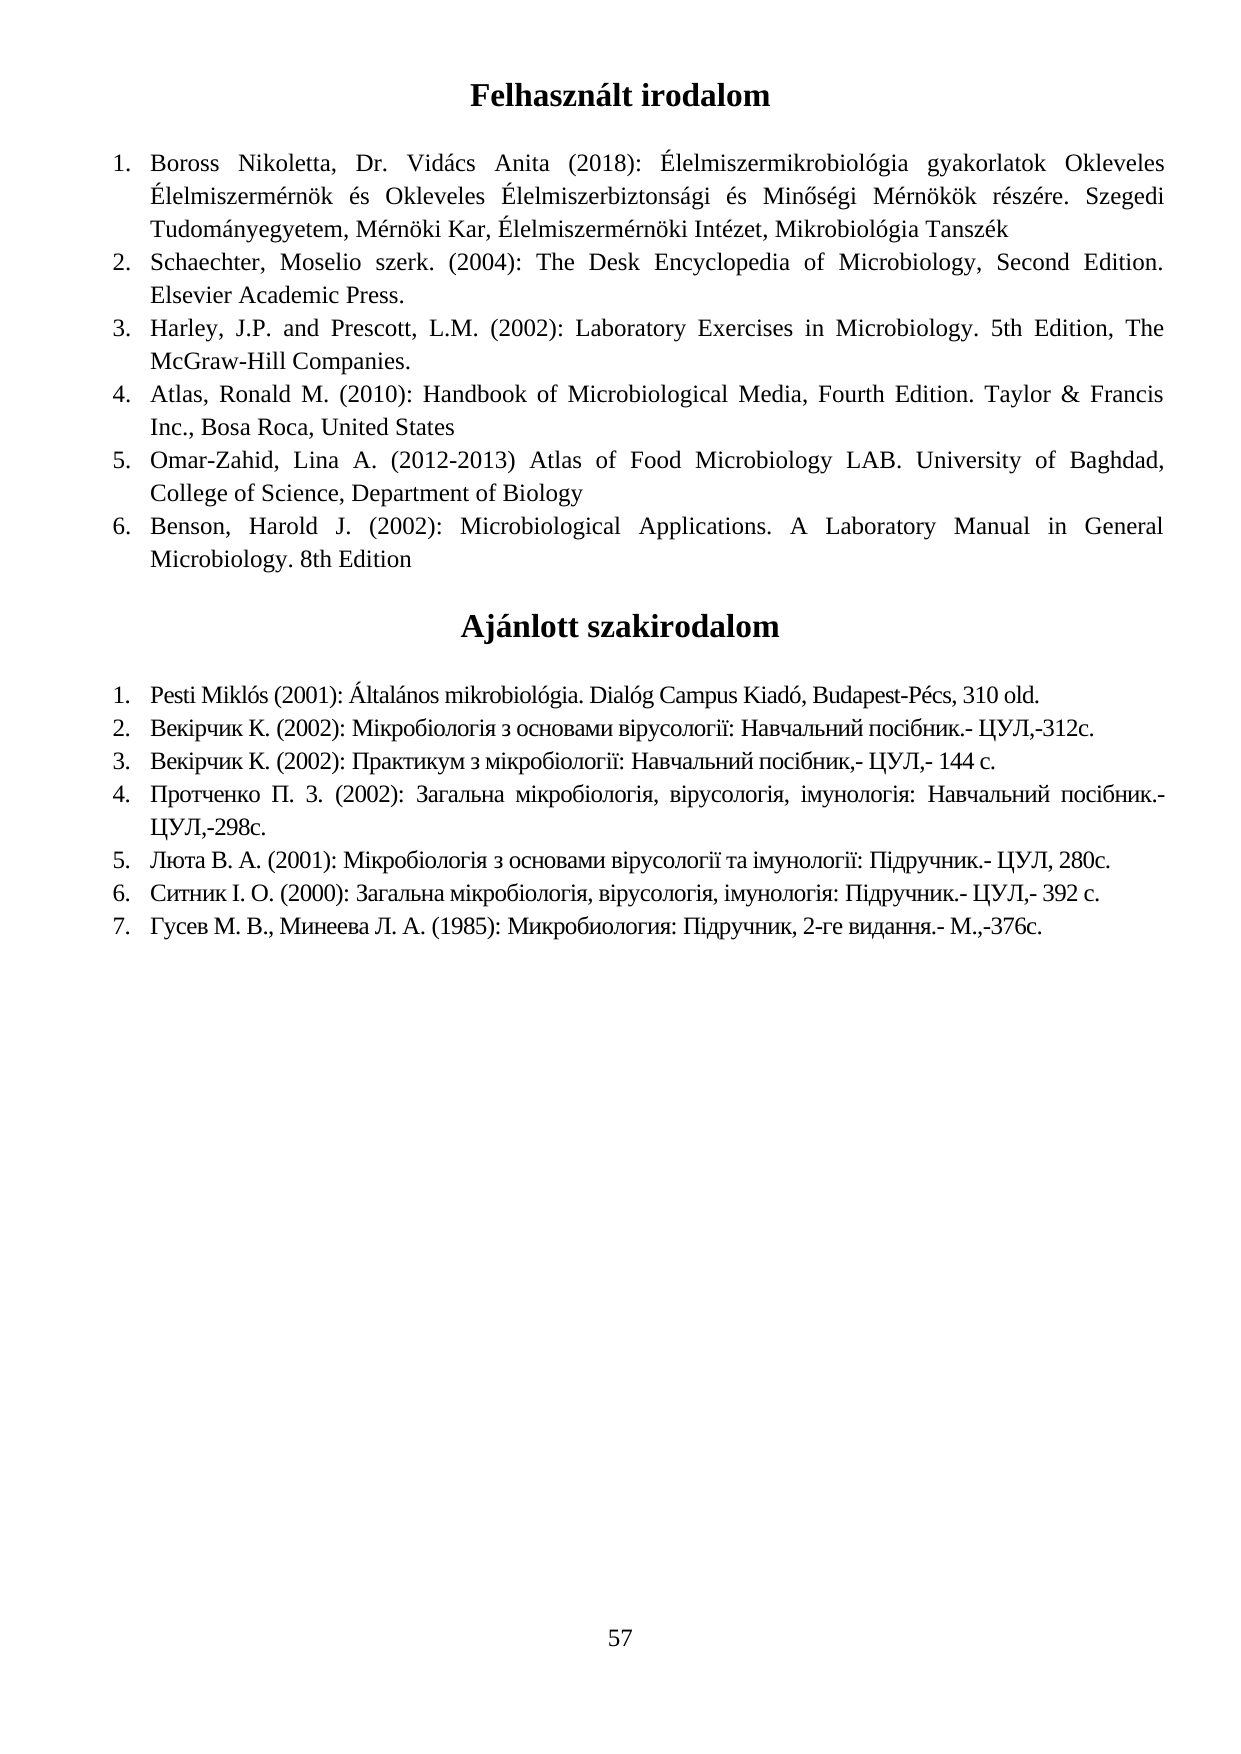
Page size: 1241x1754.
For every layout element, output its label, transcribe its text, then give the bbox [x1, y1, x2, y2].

list Ситник І. О. (2000): Загальна мікробіологія, вірусологія, імунологія: Підручник.- ЦУЛ,- 392 с. [112, 878, 1165, 907]
list Векірчик К. (2002): Мікробіологія з основами вірусології: Навчальний посібник.- ЦУЛ,-312с. [112, 713, 1165, 742]
subtitle Felhasznált irodalom [75, 75, 1165, 113]
list Протченко П. 3. (2002): Загальна мікробіологія, вірусологія, імунологія: Навчальний посібник.-ЦУЛ,-298с. [112, 779, 1165, 841]
list Векірчик К. (2002): Практикум з мікробіології: Навчальний посібник,- ЦУЛ,- 144 с. [112, 746, 1165, 775]
list Pesti Miklós (2001): Általános mikrobiológia. Dialóg Campus Kiadó, Budapest-Pécs, 310 old. [112, 680, 1165, 709]
list Atlas, Ronald M. (2010): Handbook of Microbiological Media, Fourth Edition. Taylor & Francis Inc., Bosa Roca, United States [112, 379, 1165, 441]
subtitle Ajánlott szakirodalom [75, 607, 1165, 645]
list Boross Nikoletta, Dr. Vidács Anita (2018): Élelmiszermikrobiológia gyakorlatok Okleveles Élelmiszermérnök és Okleveles Élelmiszerbiztonsági és Minőségi Mérnökök részére. Szegedi Tudományegyetem, Mérnöki Kar, Élelmiszermérnöki Intézet, Mikrobiológia Tanszék [112, 148, 1165, 243]
list Omar-Zahid, Lina A. (2012-2013) Atlas of Food Microbiology LAB. University of Baghdad, College of Science, Department of Biology [112, 445, 1165, 507]
list Harley, J.P. and Prescott, L.M. (2002): Laboratory Exercises in Microbiology. 5th Edition, The McGraw-Hill Companies. [112, 313, 1165, 375]
list Гусев М. В., Минеева Л. А. (1985): Микробиология: Підручник, 2-ге видання.- М.,-376с. [112, 911, 1165, 940]
list Люта В. А. (2001): Мікробіологія з основами вірусології та імунології: Підручник.- ЦУЛ, 280с. [112, 845, 1165, 874]
list Benson, Harold J. (2002): Microbiological Applications. A Laboratory Manual in General Microbiology. 8th Edition [112, 511, 1165, 573]
list Schaechter, Moselio szerk. (2004): The Desk Encyclopedia of Microbiology, Second Edition. Elsevier Academic Press. [112, 247, 1165, 309]
